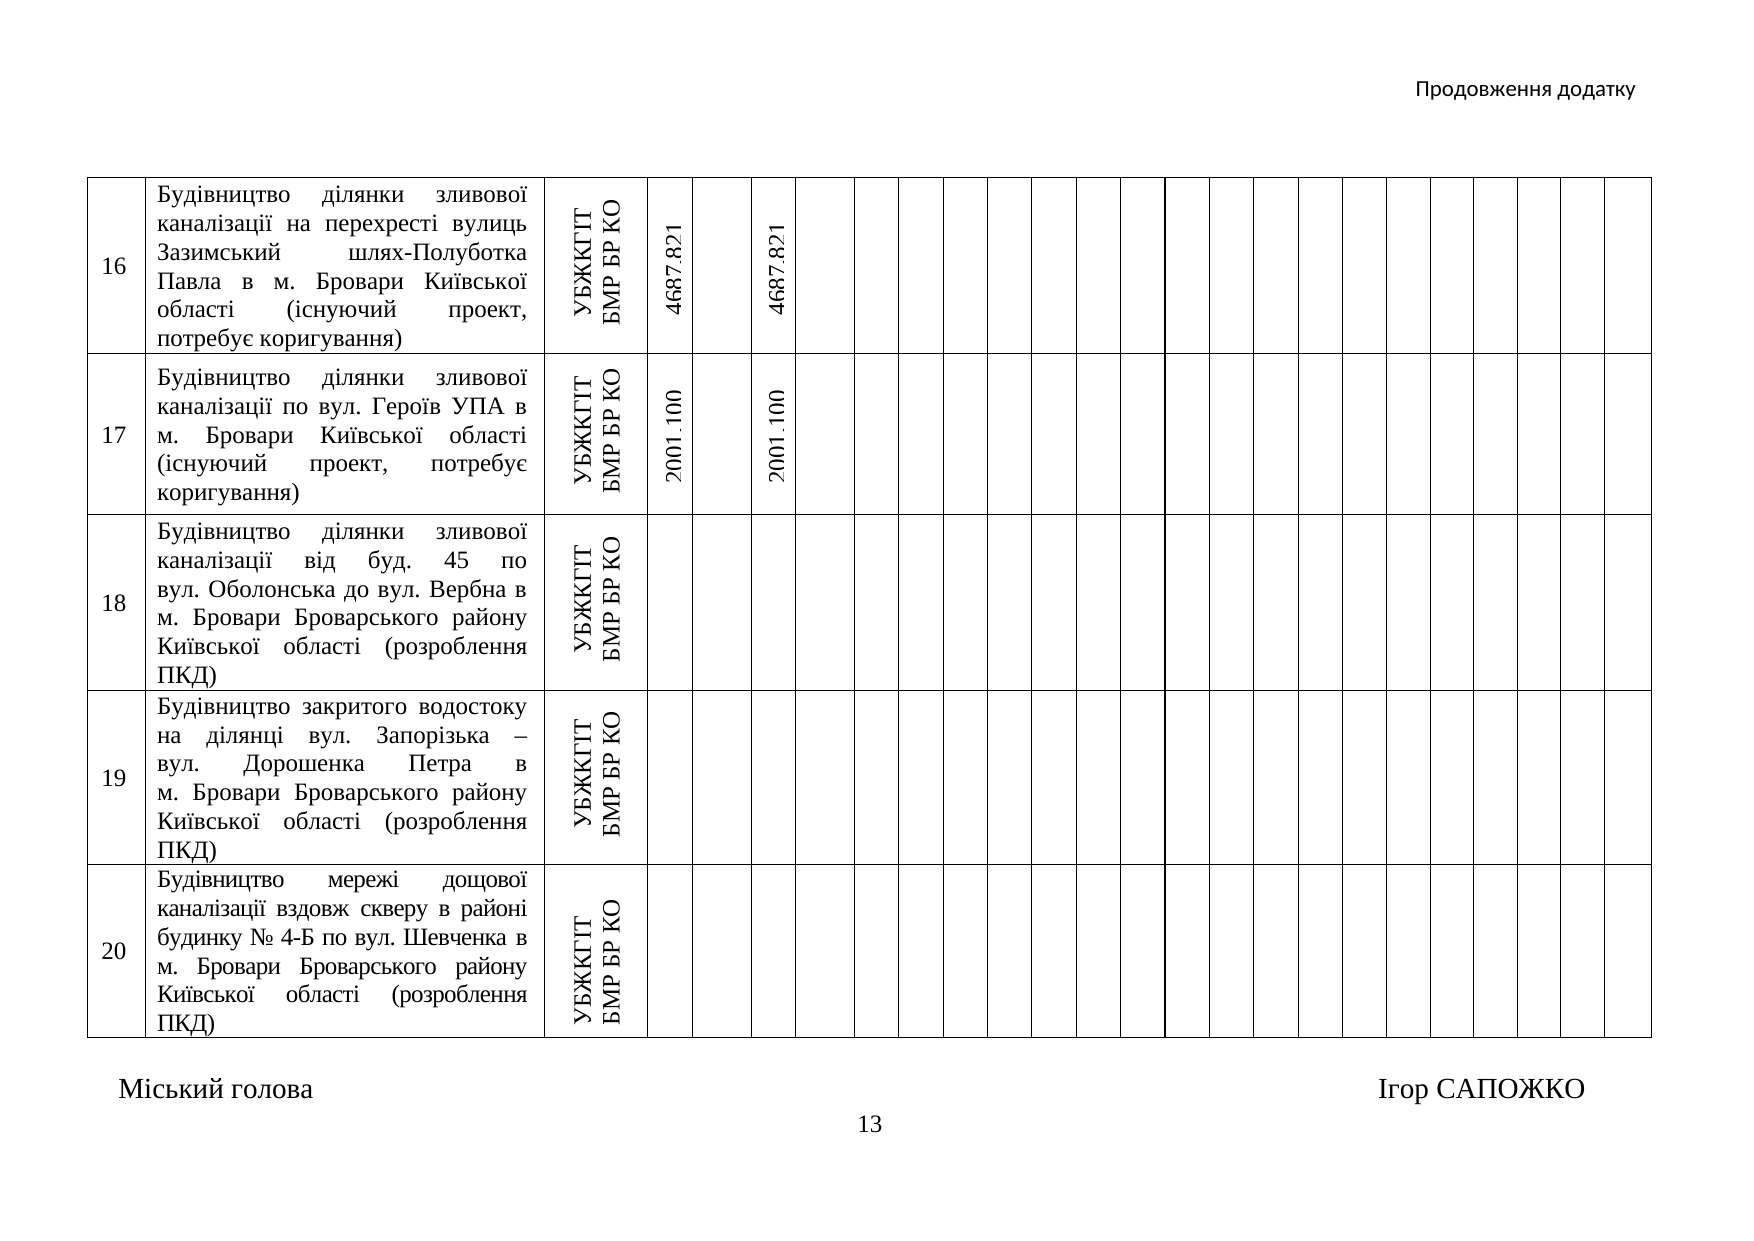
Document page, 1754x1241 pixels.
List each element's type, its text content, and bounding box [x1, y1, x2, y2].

table_cell [1387, 865, 1430, 1037]
table_cell [796, 354, 854, 514]
table_cell [1431, 354, 1473, 514]
table_cell [1518, 515, 1560, 690]
table_cell [1210, 354, 1253, 514]
table_cell [796, 178, 854, 353]
table_cell [693, 178, 751, 353]
table_cell [1605, 354, 1651, 514]
table_cell [1561, 515, 1604, 690]
table_cell Будівництво ділянки зливової каналізації від буд. 45 по вул. Оболонська до вул. Вербна в м. Бровари Броварського району Київської області (розроблення ПКД) [146, 515, 544, 690]
table_cell [693, 354, 751, 514]
table_cell Будівництво ділянки зливової каналізації на перехресті вулиць Зазимський шлях-Полуботка Павла в м. Бровари Київської області (існуючий проект, потребує коригування) [146, 178, 544, 353]
table_cell [1343, 515, 1386, 690]
table_cell [1561, 691, 1604, 863]
table_cell Будівництво мережі дощової каналізації вздовж скверу в районі будинку № 4-Б по вул. Шевченка в м. Бровари Броварського району Київської області (розроблення ПКД) [146, 865, 544, 1037]
table_cell [944, 178, 987, 353]
table_cell [1343, 178, 1386, 353]
table_cell [1387, 178, 1430, 353]
table_cell [944, 691, 987, 863]
table_cell [1518, 865, 1560, 1037]
table_cell 19 [88, 691, 145, 863]
table_cell 18 [88, 515, 145, 690]
table_cell [1431, 515, 1473, 690]
table_cell [899, 691, 943, 863]
table_cell [648, 691, 692, 863]
table_cell [1032, 865, 1076, 1037]
table_cell [648, 865, 692, 1037]
table_cell [1166, 515, 1209, 690]
table_cell УБЖКГІТ БМР БР КО [545, 691, 647, 863]
table_cell УБЖКГІТ БМР БР КО [545, 178, 647, 353]
table_cell [693, 865, 751, 1037]
table_cell Будівництво закритого водостоку на ділянці вул. Запорізька – вул. Дорошенка Петра в м. Бровари Броварського району Київської області (розроблення ПКД) [146, 691, 544, 863]
table_cell 20 [88, 865, 145, 1037]
table_cell [988, 865, 1031, 1037]
table_cell [752, 691, 795, 863]
table_cell 4687,821 [752, 178, 795, 353]
table_cell [1387, 691, 1430, 863]
table_cell [796, 865, 854, 1037]
table_cell [1166, 178, 1209, 353]
table_cell [752, 515, 795, 690]
table_cell [1474, 515, 1517, 690]
table_cell УБЖКГІТ БМР БР КО [545, 515, 647, 690]
table_cell [988, 178, 1031, 353]
table_cell [1121, 354, 1164, 514]
table_cell [796, 515, 854, 690]
table_cell [1561, 178, 1604, 353]
table_cell [1299, 354, 1342, 514]
table_cell [1561, 354, 1604, 514]
table_cell [1032, 691, 1076, 863]
table_cell [1518, 354, 1560, 514]
table_cell [1474, 178, 1517, 353]
table_cell [1474, 691, 1517, 863]
table_cell [1077, 865, 1120, 1037]
table_cell [1077, 515, 1120, 690]
table_cell [1299, 515, 1342, 690]
table_cell [1561, 865, 1604, 1037]
table_cell УБЖКГІТ БМР БР КО [545, 354, 647, 514]
table_cell [1299, 691, 1342, 863]
table_cell [855, 178, 898, 353]
table_cell [1254, 178, 1298, 353]
table_cell [1431, 691, 1473, 863]
table_cell [1343, 354, 1386, 514]
table_cell [1431, 865, 1473, 1037]
table_cell [693, 691, 751, 863]
table_cell [1343, 691, 1386, 863]
table_cell [1387, 515, 1430, 690]
table_cell 2001,100 [648, 354, 692, 514]
table_cell [1343, 865, 1386, 1037]
table_cell [1431, 178, 1473, 353]
table_cell [1210, 865, 1253, 1037]
table_cell 2001,100 [752, 354, 795, 514]
table_cell 17 [88, 354, 145, 514]
table_cell [1474, 354, 1517, 514]
table_cell [1605, 178, 1651, 353]
table_cell [1166, 691, 1209, 863]
table_cell [1518, 178, 1560, 353]
table_cell [1605, 515, 1651, 690]
table_cell [1077, 178, 1120, 353]
table_cell [1605, 691, 1651, 863]
table_cell [988, 515, 1031, 690]
table_cell [1166, 865, 1209, 1037]
table_cell [648, 515, 692, 690]
table_cell [1254, 865, 1298, 1037]
table_cell [1299, 178, 1342, 353]
table_cell [1254, 354, 1298, 514]
table_cell [1518, 691, 1560, 863]
table_cell [1121, 691, 1164, 863]
table_cell Будівництво ділянки зливової каналізації по вул. Героїв УПА в м. Бровари Київської області (існуючий проект, потребує коригування) [146, 354, 544, 514]
table_cell [944, 865, 987, 1037]
table_cell [693, 515, 751, 690]
table_cell [752, 865, 795, 1037]
table_cell 4687,821 [648, 178, 692, 353]
table_cell [1121, 515, 1164, 690]
table_cell [899, 515, 943, 690]
table_cell [1387, 354, 1430, 514]
text Міський голова Ігор САПОЖКО [118, 1072, 1636, 1105]
table_cell [1210, 178, 1253, 353]
table_cell [1254, 691, 1298, 863]
table_cell [1077, 354, 1120, 514]
table_cell [1254, 515, 1298, 690]
table_cell [855, 354, 898, 514]
table_cell [1605, 865, 1651, 1037]
table_cell [1210, 515, 1253, 690]
table_cell [1032, 178, 1076, 353]
table_cell [1032, 515, 1076, 690]
table_cell [1299, 865, 1342, 1037]
table_cell [796, 691, 854, 863]
table_cell [1032, 354, 1076, 514]
table_cell [899, 865, 943, 1037]
table_cell 16 [88, 178, 145, 353]
table_cell [1166, 354, 1209, 514]
table_cell [855, 515, 898, 690]
table_cell [855, 691, 898, 863]
table_cell [899, 354, 943, 514]
table_cell [899, 178, 943, 353]
table_cell [944, 354, 987, 514]
table_cell [1121, 865, 1164, 1037]
table_cell [944, 515, 987, 690]
table_cell [988, 354, 1031, 514]
table_cell [988, 691, 1031, 863]
table_cell [1121, 178, 1164, 353]
table_cell [1210, 691, 1253, 863]
table_cell [855, 865, 898, 1037]
table_cell [1077, 691, 1120, 863]
table_cell [1474, 865, 1517, 1037]
table_cell УБЖКГІТ БМР БР КО [545, 865, 647, 1037]
